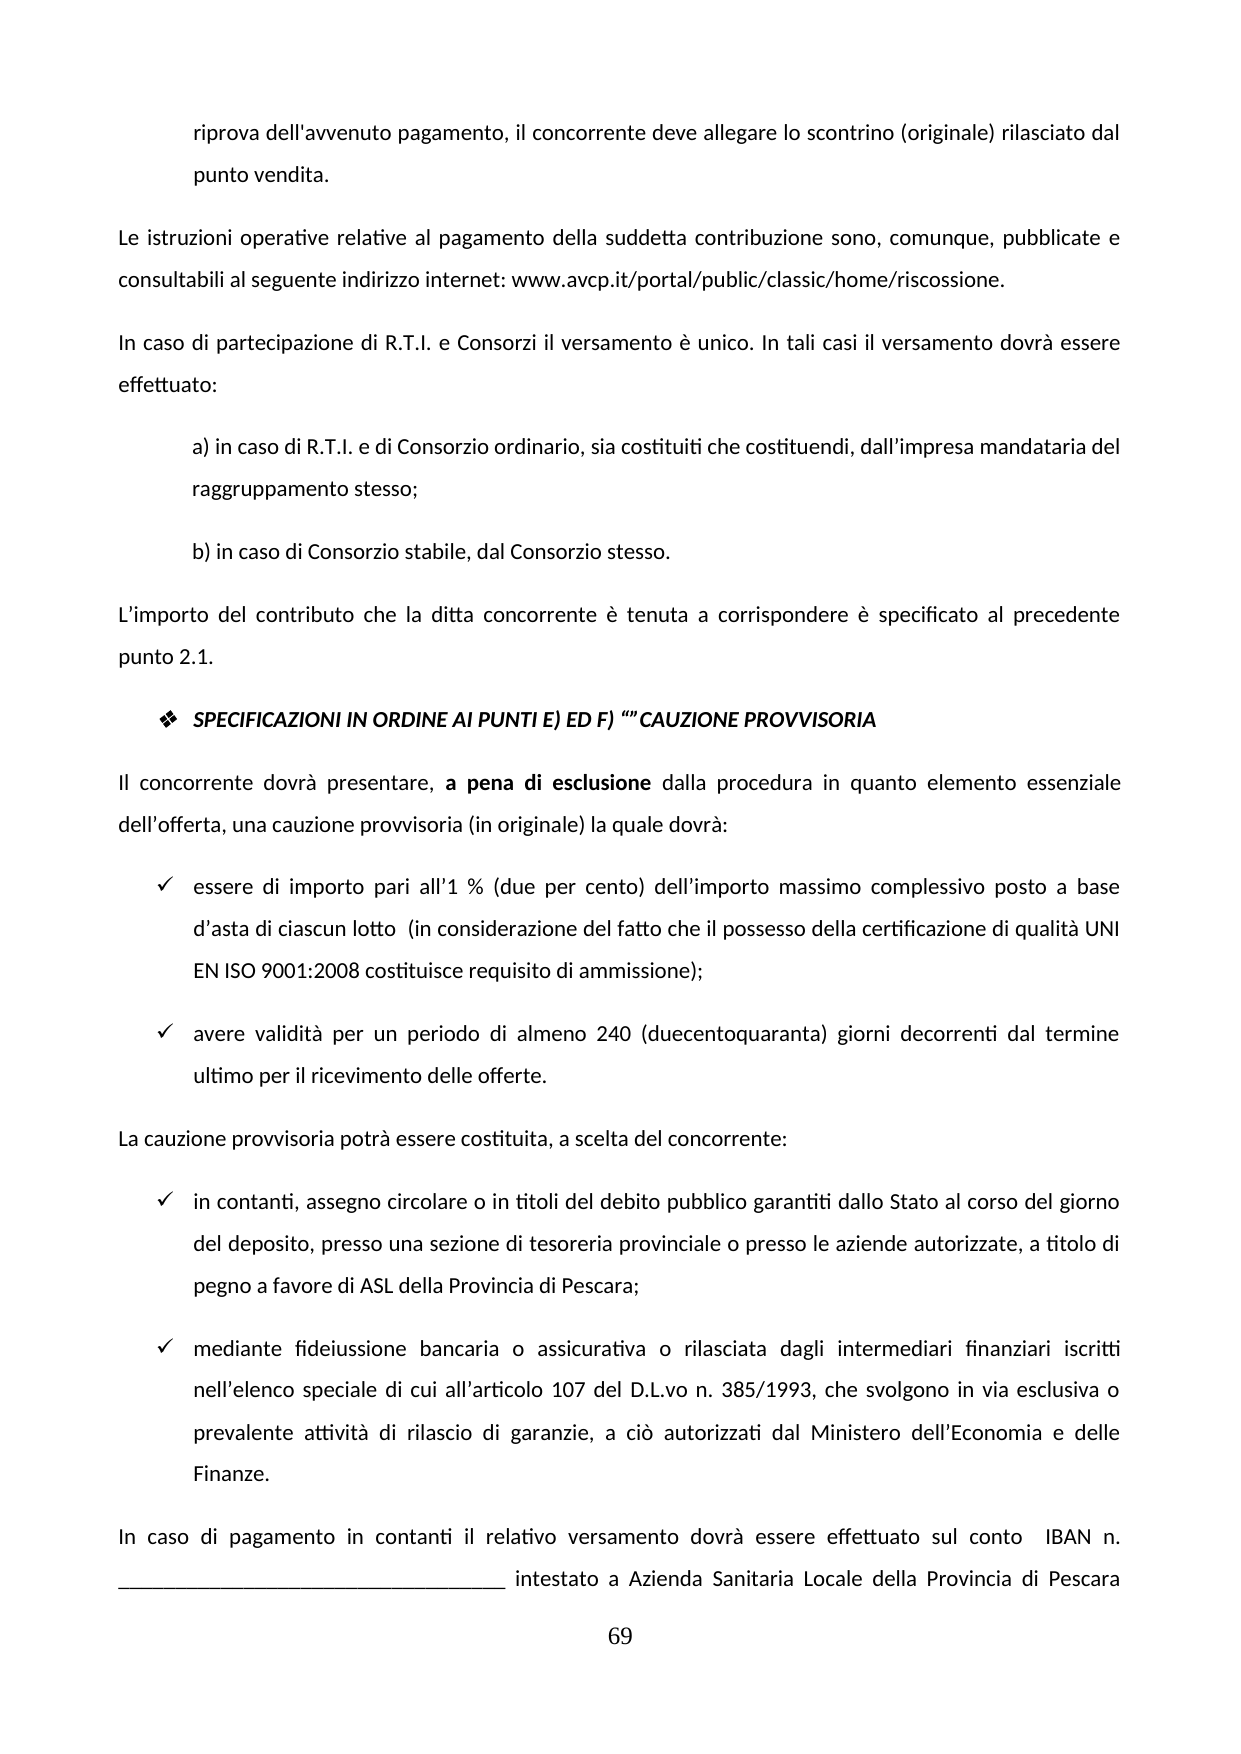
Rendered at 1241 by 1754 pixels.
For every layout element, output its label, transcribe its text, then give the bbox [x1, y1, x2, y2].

text Le istruzioni operative relative al pagamento della suddetta contribuzione sono, comunque, pubblicate e consultabili al seguente indirizzo internet: www.avcp.it/portal/public/classic/home/riscossione. [118, 223, 1122, 293]
list essere di importo pari all’1 % (due per cento) dell’importo massimo complessivo posto a base d’asta di ciascun lotto (in considerazione del fatto che il possesso della certificazione di qualità UNI EN ISO 9001:2008 costituisce requisito di ammissione); [156, 872, 1122, 984]
list SPECIFICAZIONI IN ORDINE AI PUNTI E) ED F) “”CAUZIONE PROVVISORIA [156, 705, 1122, 733]
text a) in caso di R.T.I. e di Consorzio ordinario, sia costituiti che costituendi, dall’impresa mandataria del raggruppamento stesso; [192, 432, 1122, 502]
list in contanti, assegno circolare o in titoli del debito pubblico garantiti dallo Stato al corso del giorno del deposito, presso una sezione di tesoreria provinciale o presso le aziende autorizzate, a titolo di pegno a favore di ASL della Provincia di Pescara; [156, 1187, 1122, 1299]
text Il concorrente dovrà presentare, a pena di esclusione dalla procedura in quanto elemento essenziale dell’offerta, una cauzione provvisoria (in originale) la quale dovrà: [118, 768, 1122, 838]
text b) in caso di Consorzio stabile, dal Consorzio stesso. [192, 537, 1122, 565]
text L’importo del contributo che la ditta concorrente è tenuta a corrispondere è specificato al precedente punto 2.1. [118, 600, 1122, 670]
text In caso di partecipazione di R.T.I. e Consorzi il versamento è unico. In tali casi il versamento dovrà essere effettuato: [118, 328, 1122, 398]
list mediante fideiussione bancaria o assicurativa o rilasciata dagli intermediari finanziari iscritti nell’elenco speciale di cui all’articolo 107 del D.L.vo n. 385/1993, che svolgono in via esclusiva o prevalente attività di rilascio di garanzie, a ciò autorizzati dal Ministero dell’Economia e delle Finanze. [156, 1334, 1122, 1488]
text La cauzione provvisoria potrà essere costituita, a scelta del concorrente: [118, 1124, 1122, 1152]
list avere validità per un periodo di almeno 240 (duecentoquaranta) giorni decorrenti dal termine ultimo per il ricevimento delle offerte. [156, 1019, 1122, 1089]
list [156, 118, 1122, 188]
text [118, 1522, 1122, 1592]
